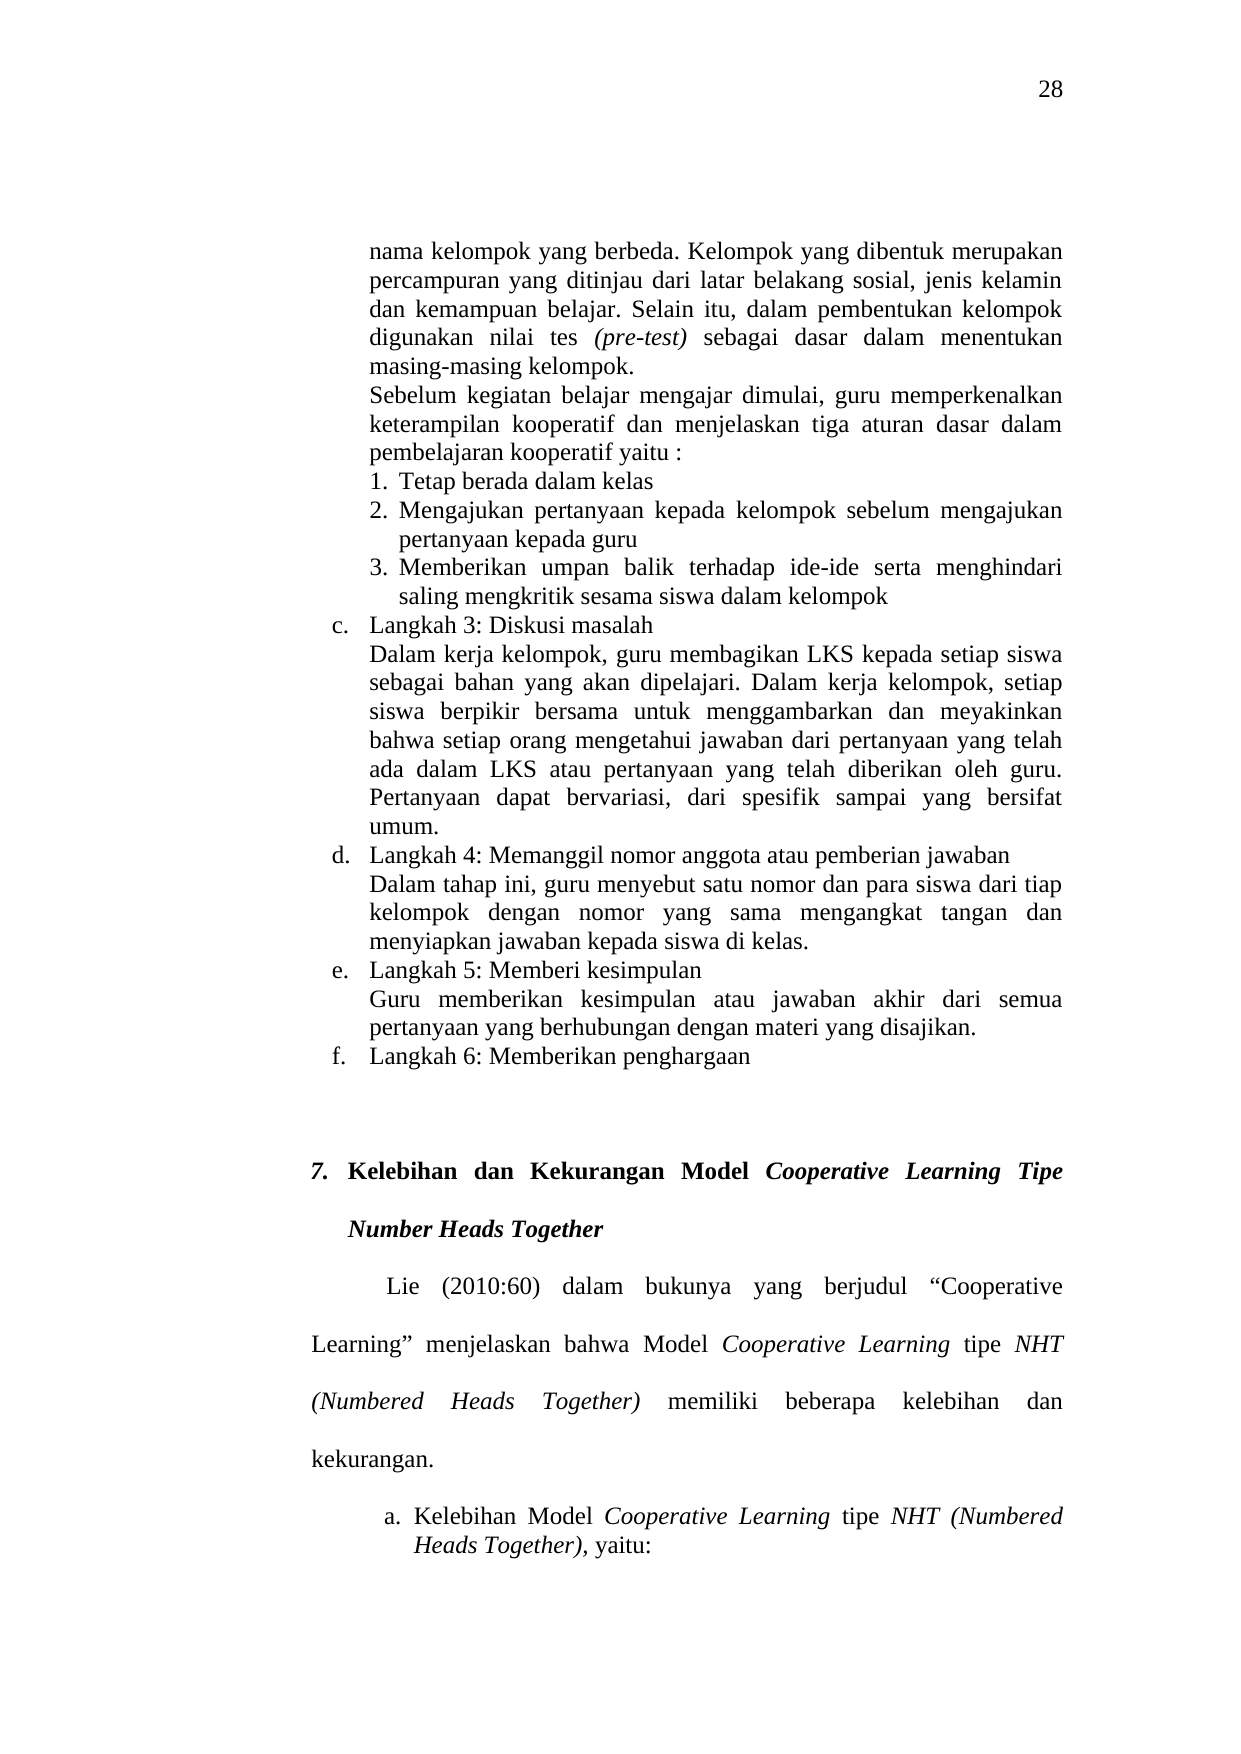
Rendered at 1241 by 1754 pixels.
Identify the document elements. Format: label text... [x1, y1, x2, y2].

list Kelebihan dan Kekurangan Model Cooperative Learning Tipe Number Heads Together [310, 1156, 1063, 1242]
list Kelebihan Model Cooperative Learning tipe NHT (Numbered Heads Together), yaitu: [384, 1501, 1063, 1559]
text Guru memberikan kesimpulan atau jawaban akhir dari semua pertanyaan yang berhubungan dengan materi yang disajikan. [369, 984, 1063, 1041]
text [369, 236, 1063, 380]
text Sebelum kegiatan belajar mengajar dimulai, guru memperkenalkan keterampilan kooperatif dan menjelaskan tiga aturan dasar dalam pembelajaran kooperatif yaitu : [369, 380, 1063, 466]
list Langkah 6: Memberikan penghargaan [332, 1041, 1063, 1070]
text Dalam tahap ini, guru menyebut satu nomor dan para siswa dari tiap kelompok dengan nomor yang sama mengangkat tangan dan menyiapkan jawaban kepada siswa di kelas. [369, 869, 1063, 955]
list Tetap berada dalam kelas [369, 466, 1063, 495]
list Mengajukan pertanyaan kepada kelompok sebelum mengajukan pertanyaan kepada guru [369, 495, 1063, 552]
text Lie (2010:60) dalam bukunya yang berjudul “Cooperative Learning” menjelaskan bahwa Model Cooperative Learning tipe NHT (Numbered Heads Together) memiliki beberapa kelebihan dan kekurangan. [311, 1271, 1063, 1472]
list Langkah 5: Memberi kesimpulan [332, 955, 1063, 984]
list Langkah 4: Memanggil nomor anggota atau pemberian jawaban [332, 840, 1063, 869]
list Memberikan umpan balik terhadap ide-ide serta menghindari saling mengkritik sesama siswa dalam kelompok [369, 552, 1063, 610]
text Dalam kerja kelompok, guru membagikan LKS kepada setiap siswa sebagai bahan yang akan dipelajari. Dalam kerja kelompok, setiap siswa berpikir bersama untuk menggambarkan dan meyakinkan bahwa setiap orang mengetahui jawaban dari pertanyaan yang telah ada dalam LKS atau pertanyaan yang telah diberikan oleh guru. Pertanyaan dapat bervariasi, dari spesifik sampai yang bersifat umum. [369, 639, 1063, 840]
list Langkah 3: Diskusi masalah [332, 610, 1063, 639]
